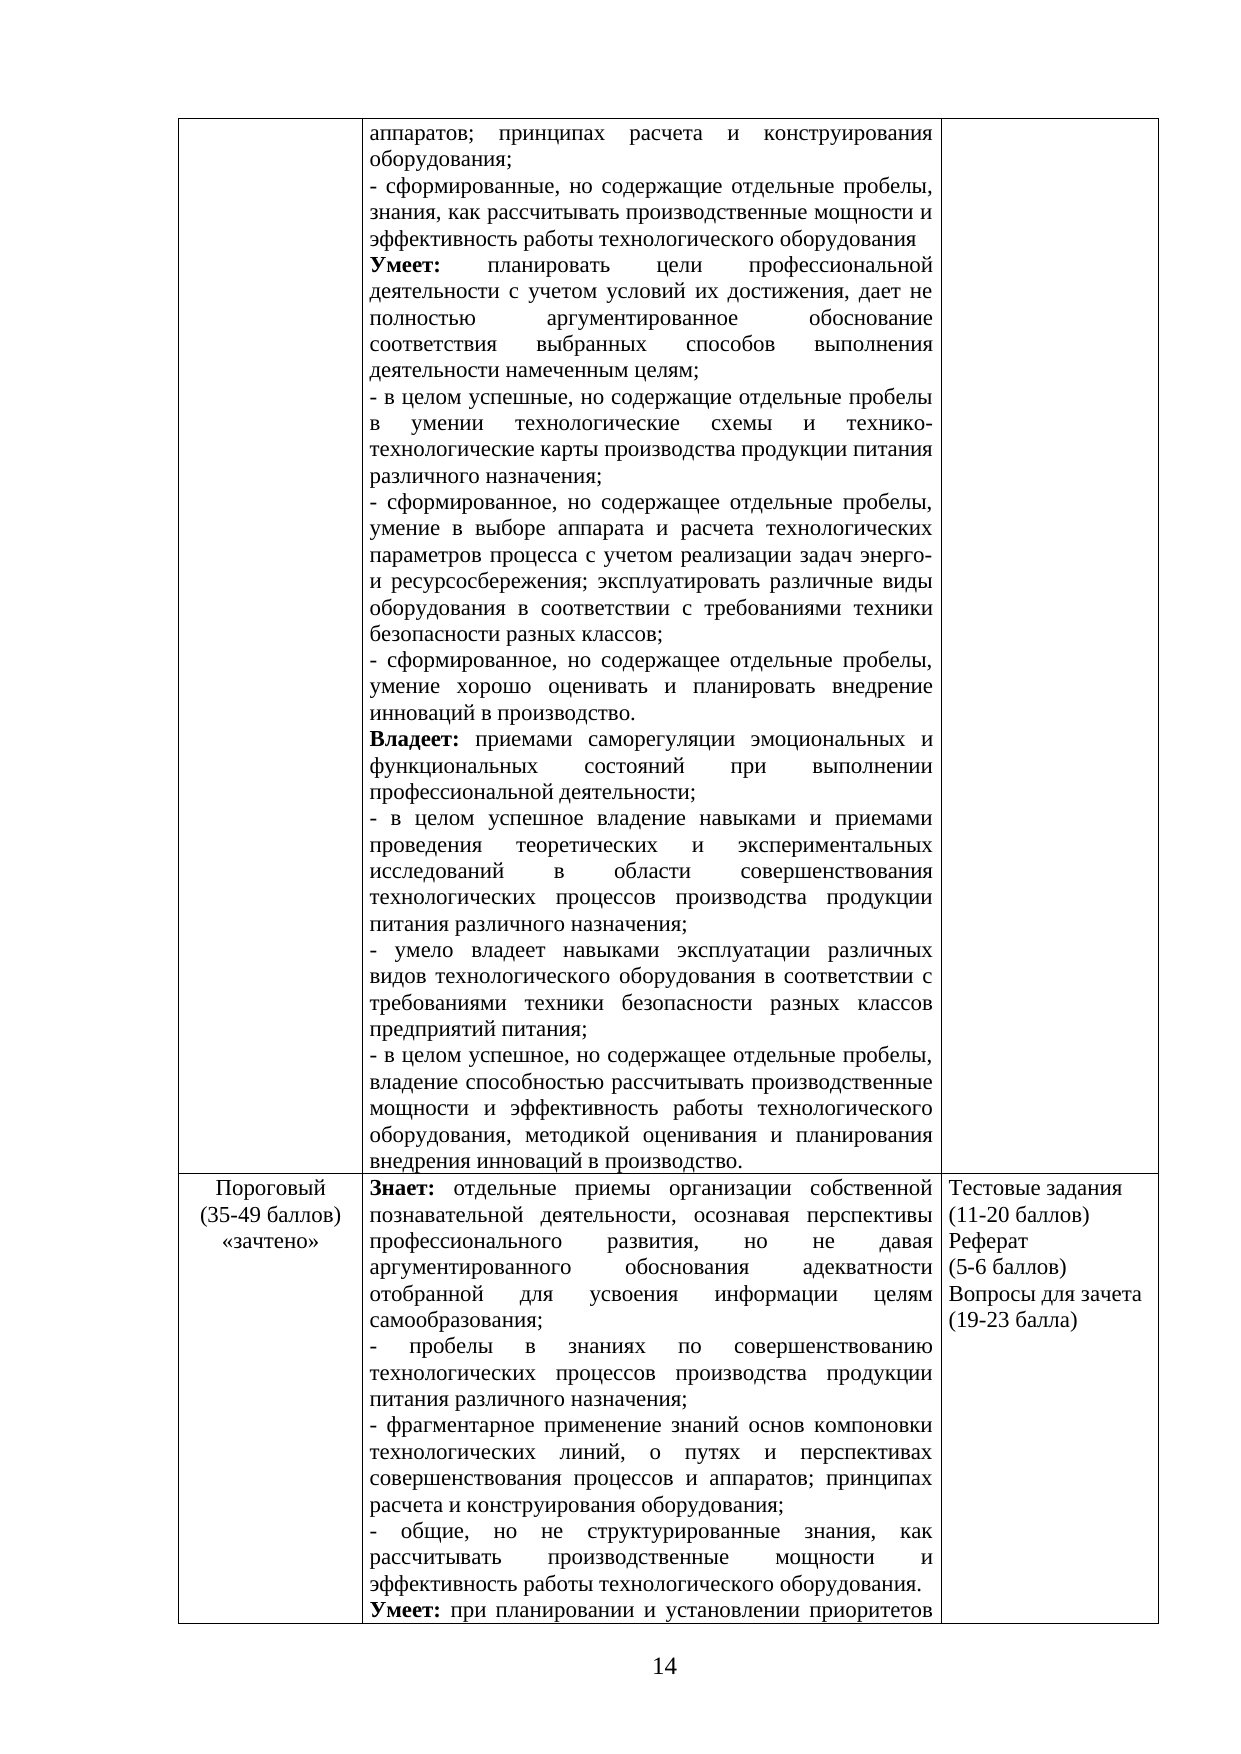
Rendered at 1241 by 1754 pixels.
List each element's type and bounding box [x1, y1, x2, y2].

table_cell [942, 119, 1158, 1173]
table_cell [363, 119, 941, 1173]
table_cell [179, 119, 362, 1173]
table_cell [942, 1174, 1158, 1622]
table_cell [179, 1174, 362, 1622]
table_cell [363, 1174, 941, 1622]
